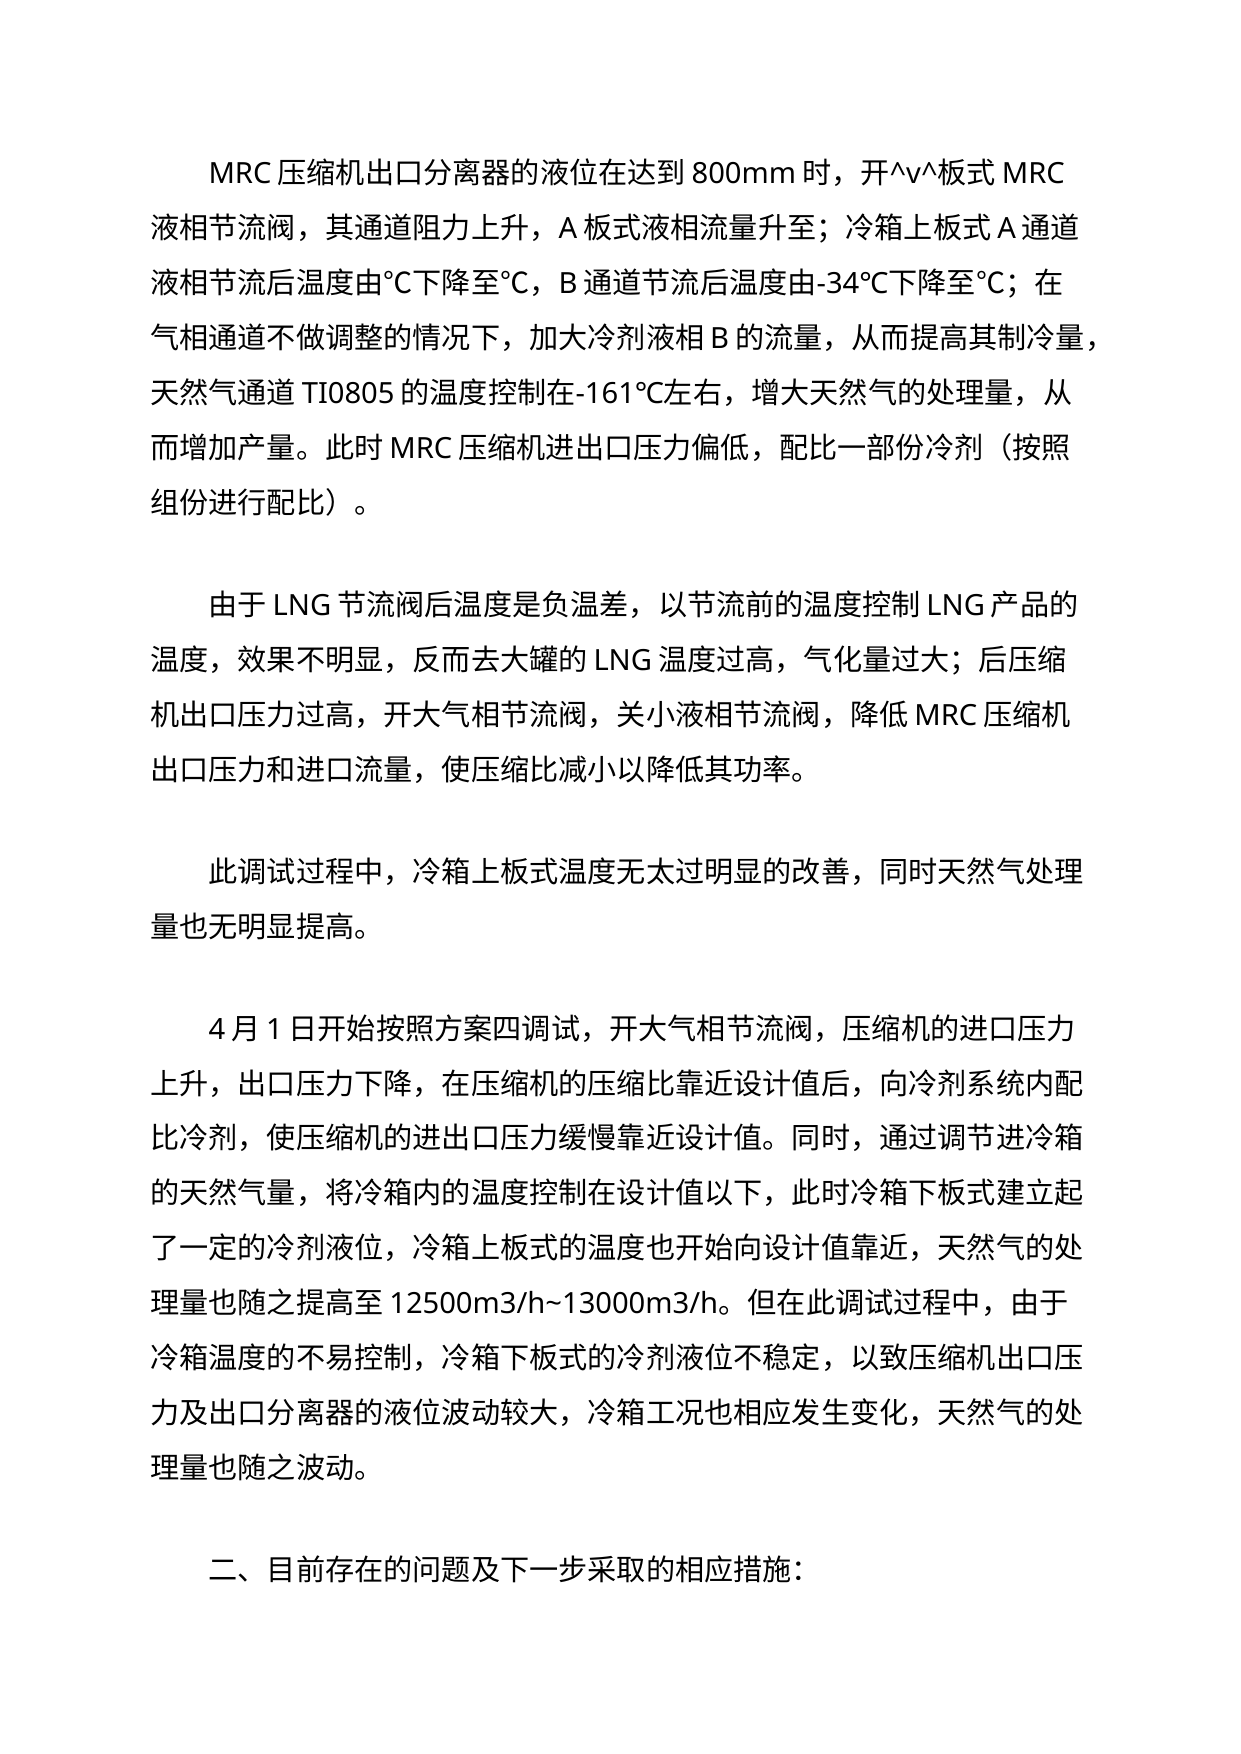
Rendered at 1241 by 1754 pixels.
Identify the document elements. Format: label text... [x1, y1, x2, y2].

text 此调试过程中，冷箱上板式温度无太过明显的改善，同时天然气处理量也无明显提高。 [150, 848, 1090, 946]
text 由于LNG节流阀后温度是负温差，以节流前的温度控制LNG产品的温度，效果不明显，反而去大罐的LNG温度过高，气化量过大；后压缩机出口压力过高，开大气相节流阀，关小液相节流阀，降低MRC压缩机出口压力和进口流量，使压缩比减小以降低其功率。 [150, 582, 1090, 789]
text 4月1日开始按照方案四调试，开大气相节流阀，压缩机的进口压力上升，出口压力下降，在压缩机的压缩比靠近设计值后，向冷剂系统内配比冷剂，使压缩机的进出口压力缓慢靠近设计值。同时，通过调节进冷箱的天然气量，将冷箱内的温度控制在设计值以下，此时冷箱下板式建立起了一定的冷剂液位，冷箱上板式的温度也开始向设计值靠近，天然气的处理量也随之提高至12500m3/h~13000m3/h。但在此调试过程中，由于冷箱温度的不易控制，冷箱下板式的冷剂液位不稳定，以致压缩机出口压力及出口分离器的液位波动较大，冷箱工况也相应发生变化，天然气的处理量也随之波动。 [150, 1005, 1090, 1487]
text MRC压缩机出口分离器的液位在达到800mm时，开^v^板式MRC液相节流阀，其通道阻力上升，A板式液相流量升至；冷箱上板式A通道液相节流后温度由℃下降至℃，B通道节流后温度由-34℃下降至℃；在气相通道不做调整的情况下，加大冷剂液相B的流量，从而提高其制冷量，天然气通道TI0805的温度控制在-161℃左右，增大天然气的处理量，从而增加产量。此时MRC压缩机进出口压力偏低，配比一部份冷剂（按照组份进行配比）。 [150, 150, 1090, 522]
text 二、目前存在的问题及下一步采取的相应措施： [150, 1546, 1090, 1589]
